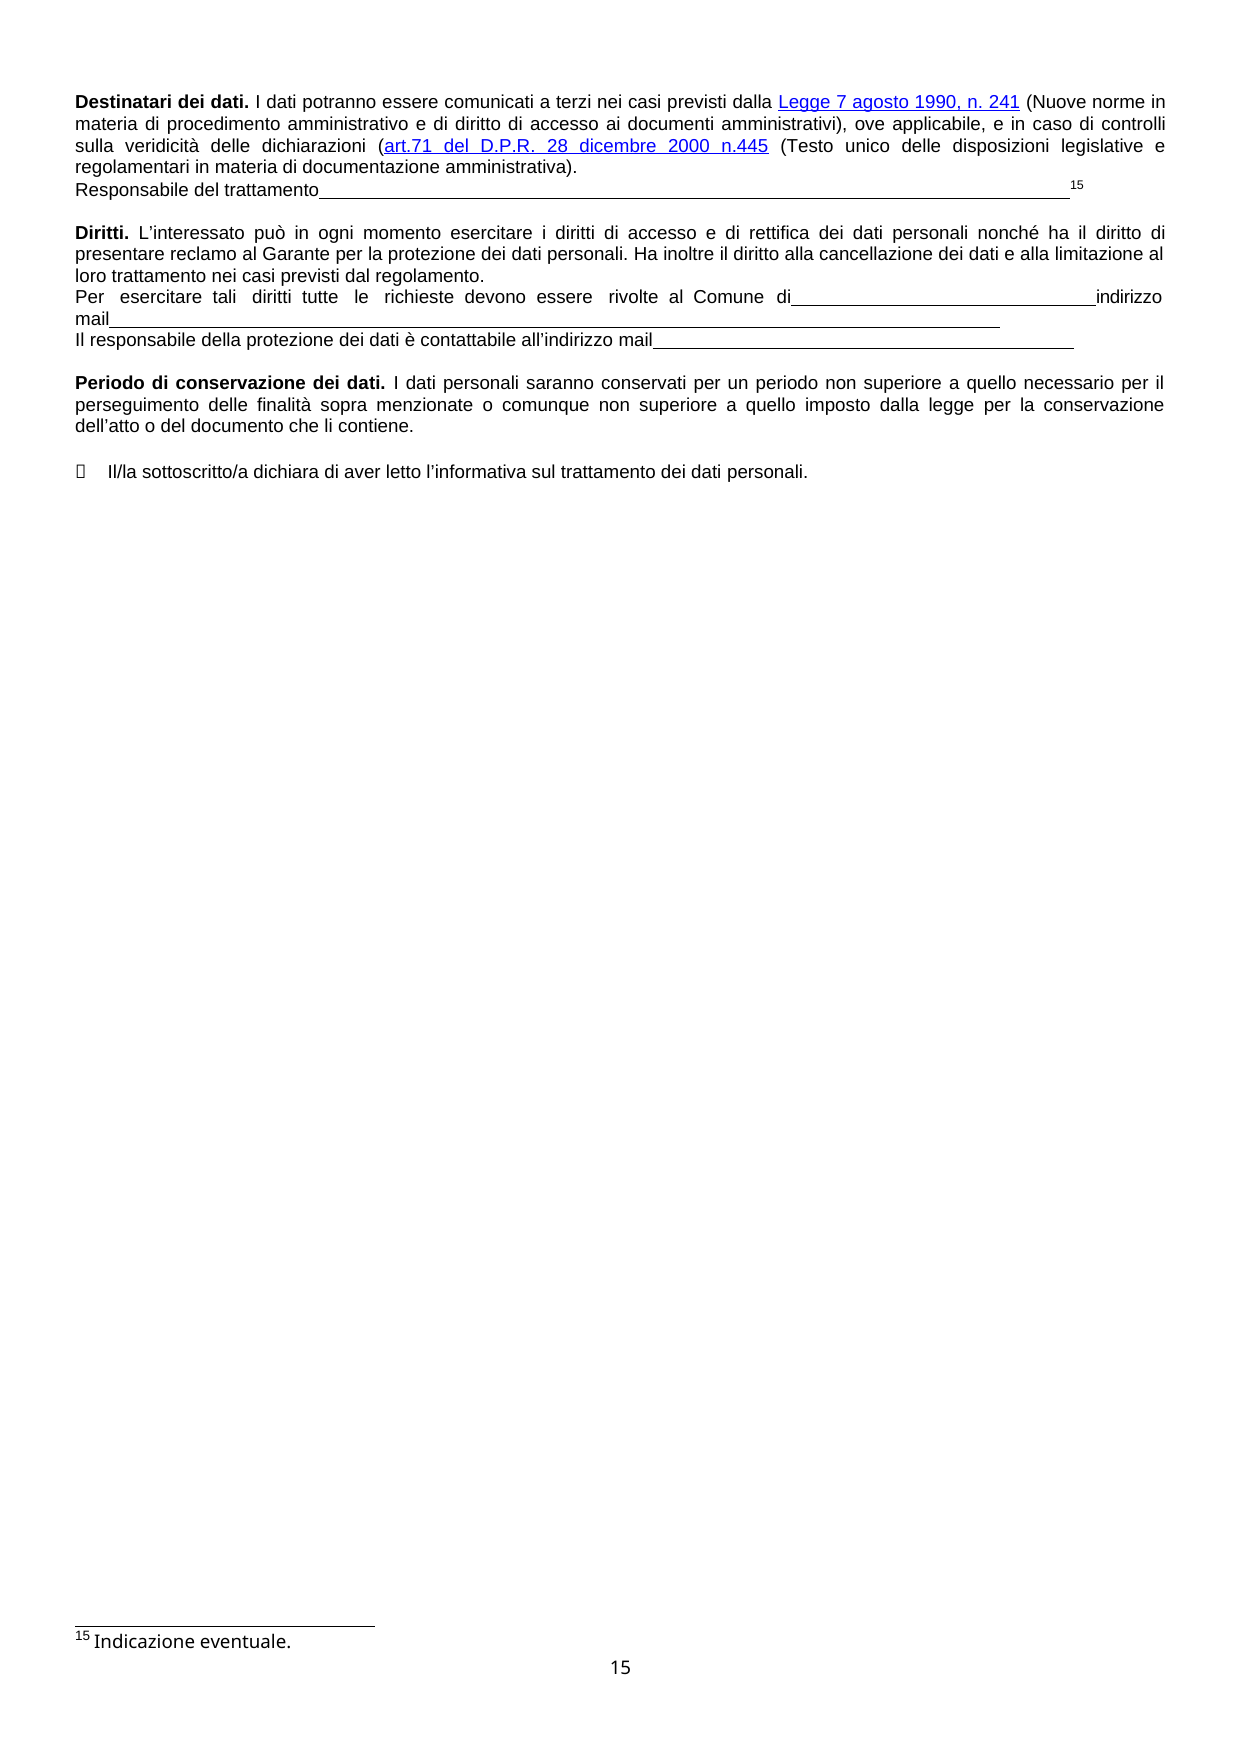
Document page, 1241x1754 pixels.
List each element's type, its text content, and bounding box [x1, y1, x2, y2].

text 15 Indicazione eventuale. [75, 1628, 1178, 1653]
text Destinatari dei dati. I dati potranno essere comunicati a terzi nei casi previsti dalla Legge 7 agosto 1990, n. 241 (Nuove norme in materia di procedimento amministrativo e di diritto di accesso ai documenti amministrativi), ove applicabile, e in caso di controlli sulla veridicità delle dichiarazioni (art.71 del D.P.R. 28 dicembre 2000 n.445 (Testo unico delle disposizioni legislative e regolamentari in materia di documentazione amministrativa). [75, 91, 1166, 177]
text 15 [74, 1654, 1166, 1680]
text Responsabile del trattamento 15 [75, 178, 1178, 201]
text Il responsabile della protezione dei dati è contattabile all’indirizzo mail [75, 329, 1178, 351]
text Diritti. L’interessato può in ogni momento esercitare i diritti di accesso e di rettifica dei dati personali nonché ha il diritto di presentare reclamo al Garante per la protezione dei dati personali. Ha inoltre il diritto alla cancellazione dei dati e alla limitazione al loro trattamento nei casi previsti dal regolamento. [75, 222, 1166, 286]
text Per esercitare tali diritti tutte le richieste devono essere rivolte al Comune di indirizzo mail [75, 286, 1164, 329]
text Periodo di conservazione dei dati. I dati personali saranno conservati per un periodo non superiore a quello necessario per il perseguimento delle finalità sopra menzionate o comunque non superiore a quello imposto dalla legge per la conservazione dell’atto o del documento che li contiene. [75, 372, 1165, 437]
list Il/la sottoscritto/a dichiara di aver letto l’informativa sul trattamento dei dati personali. [75, 458, 1178, 484]
